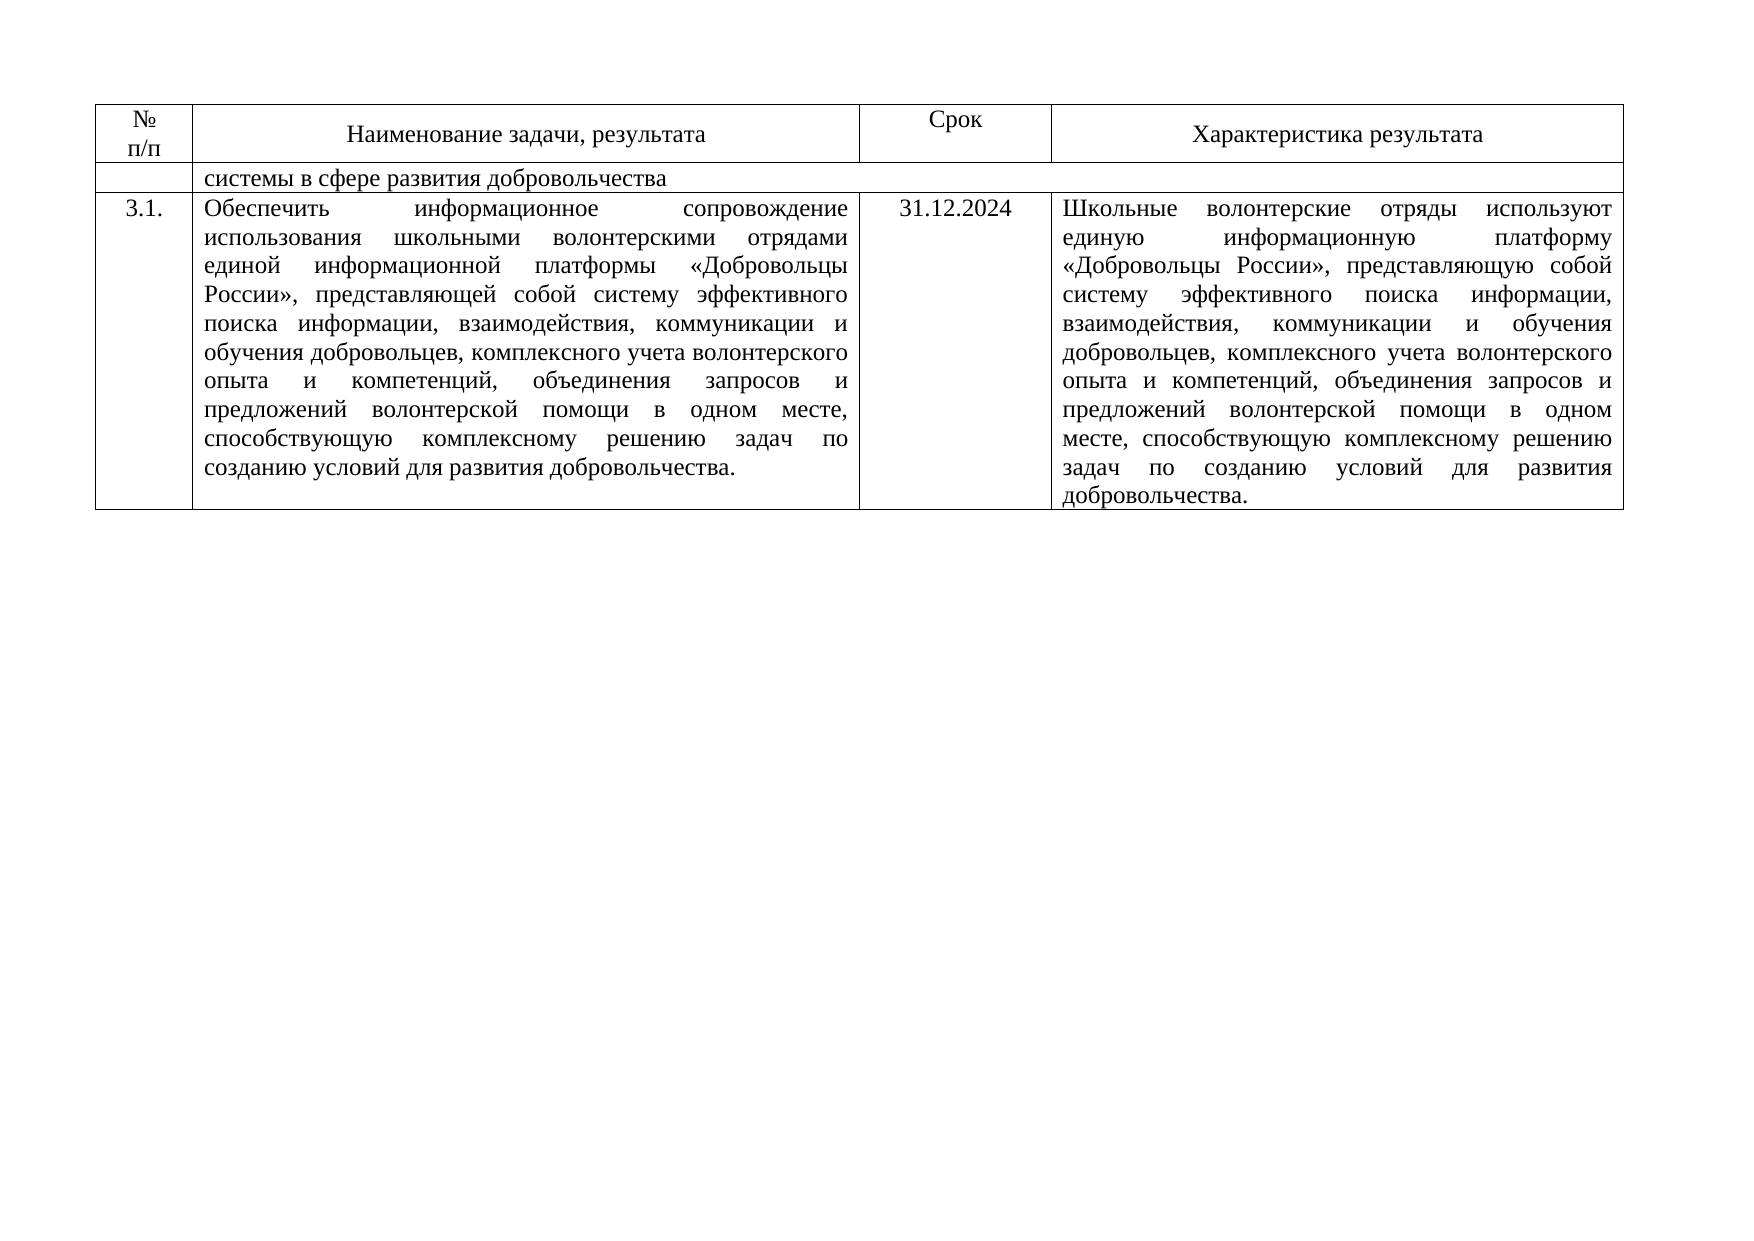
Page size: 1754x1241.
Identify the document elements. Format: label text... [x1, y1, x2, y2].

table_header Срок [860, 105, 1051, 162]
table_header Наименование задачи, результата [193, 105, 859, 162]
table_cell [193, 163, 1623, 192]
table_cell 3.1. [96, 193, 192, 509]
table_cell Школьные волонтерские отряды используют единую информационную платформу «Добровольцы России», представляющую собой систему эффективного поиска информации, взаимодействия, коммуникации и обучения добровольцев, комплексного учета волонтерского опыта и компетенций, объединения запросов и предложений волонтерской помощи в одном месте, способствующую комплексному решению задач по созданию условий для развития добровольчества. [1052, 193, 1623, 509]
table_cell Обеспечить информационное сопровождение использования школьными волонтерскими отрядами единой информационной платформы «Добровольцы России», представляющей собой систему эффективного поиска информации, взаимодействия, коммуникации и обучения добровольцев, комплексного учета волонтерского опыта и компетенций, объединения запросов и предложений волонтерской помощи в одном месте, способствующую комплексному решению задач по созданию условий для развития добровольчества. [193, 193, 859, 509]
table_cell 3. [96, 163, 192, 192]
table_cell 31.12.2024 [860, 193, 1051, 509]
table_header Характеристика результата [1052, 105, 1623, 162]
table_header № п/п [96, 105, 192, 162]
